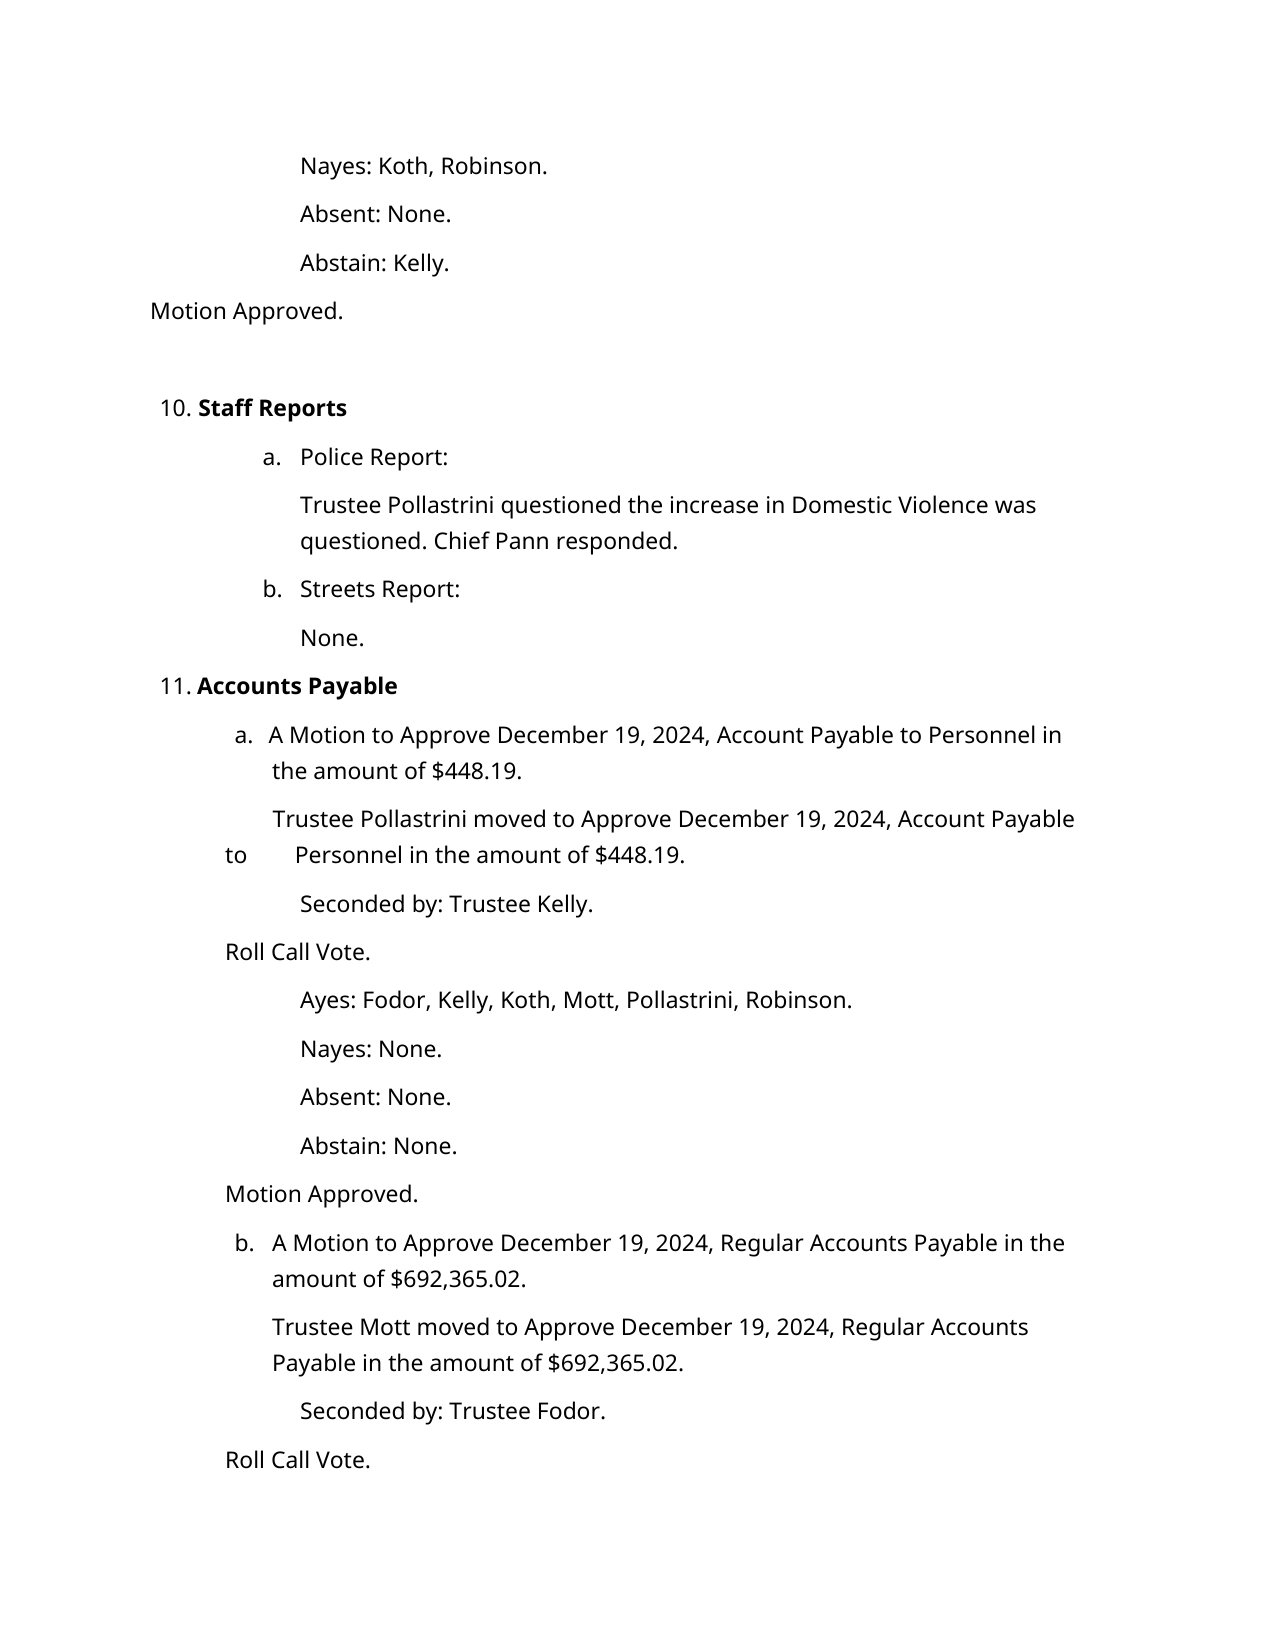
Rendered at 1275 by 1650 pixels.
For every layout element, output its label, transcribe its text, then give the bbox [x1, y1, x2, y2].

list Abstain: Kelly. [272, 247, 1087, 278]
text Trustee Pollastrini moved to Approve December 19, 2024, Account Payable to Personnel in the amount of $448.19. [225, 803, 1087, 870]
text Ayes: Fodor, Kelly, Koth, Mott, Pollastrini, Robinson. [150, 984, 1087, 1016]
text Roll Call Vote. [150, 1444, 1087, 1475]
list Seconded by: Trustee Fodor. [300, 1395, 1087, 1427]
list Seconded by: Trustee Kelly. [300, 887, 1087, 919]
list A Motion to Approve December 19, 2024, Account Payable to Personnel in the amount of $448.19. [234, 719, 1087, 786]
list Staff Reports [159, 392, 1087, 423]
list Nayes: Koth, Robinson. [272, 150, 1087, 181]
list Police Report: [262, 441, 1087, 472]
text Absent: None. [150, 1081, 1087, 1112]
text Motion Approved. [150, 295, 1087, 327]
text Abstain: None. [150, 1130, 1087, 1161]
list Trustee Mott moved to Approve December 19, 2024, Regular Accounts Payable in the amount of $692,365.02. [272, 1311, 1087, 1378]
text Motion Approved. [150, 1178, 1087, 1209]
list A Motion to Approve December 19, 2024, Regular Accounts Payable in the amount of $692,365.02. [234, 1227, 1087, 1294]
list None. [300, 622, 1087, 653]
list Absent: None. [272, 198, 1087, 230]
text Roll Call Vote. [150, 936, 1087, 967]
list Accounts Payable [159, 670, 1087, 702]
list Streets Report: [262, 573, 1087, 605]
list Nayes: None. [225, 1033, 1087, 1064]
list Trustee Pollastrini questioned the increase in Domestic Violence was questioned. Chief Pann responded. [300, 489, 1087, 556]
